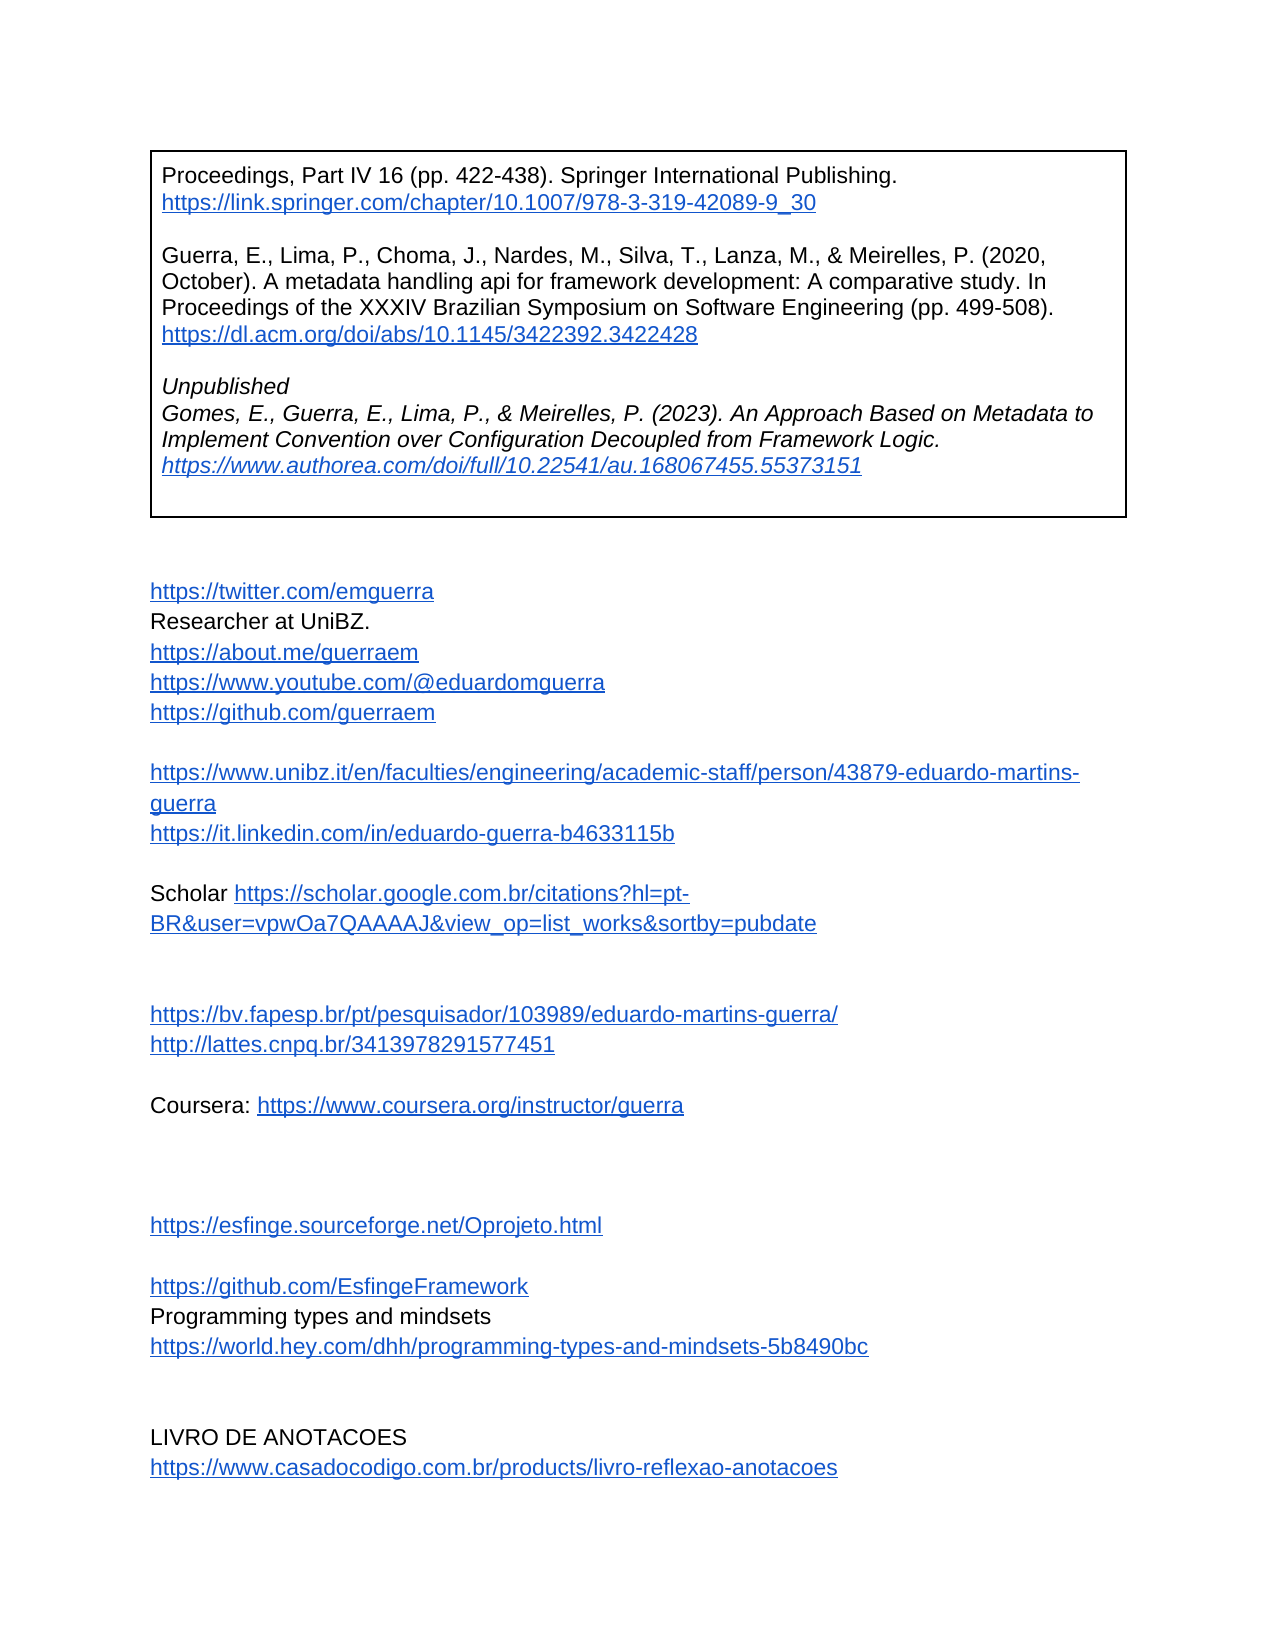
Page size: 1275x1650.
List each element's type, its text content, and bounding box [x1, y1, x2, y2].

text Scholar https://scholar.google.com.br/citations?hl=pt-BR&user=vpwOa7QAAAAJ&view_op=list_works&sortby=pubdate [150, 880, 1125, 937]
text https://about.me/guerraem [150, 638, 1125, 665]
text https://www.casadocodigo.com.br/products/livro-reflexao-anotacoes [150, 1454, 1125, 1480]
text https://it.linkedin.com/in/eduardo-guerra-b4633115b [150, 820, 1125, 846]
text https://github.com/EsfingeFramework [150, 1273, 1125, 1299]
text Programming types and mindsets [150, 1303, 1125, 1329]
text https://github.com/guerraem [150, 699, 1125, 725]
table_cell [152, 152, 1125, 516]
text https://www.youtube.com/@eduardomguerra [150, 669, 1125, 695]
text https://world.hey.com/dhh/programming-types-and-mindsets-5b8490bc [150, 1333, 1125, 1359]
text Researcher at UniBZ. [150, 608, 1125, 634]
text https://esfinge.sourceforge.net/Oprojeto.html [150, 1212, 1125, 1239]
text https://twitter.com/emguerra [150, 578, 1125, 604]
text https://www.unibz.it/en/faculties/engineering/academic-staff/person/43879-eduardo-martins-guerra [150, 759, 1125, 816]
text https://bv.fapesp.br/pt/pesquisador/103989/eduardo-martins-guerra/ [150, 1001, 1125, 1027]
text http://lattes.cnpq.br/3413978291577451 [150, 1031, 1125, 1057]
text Coursera: https://www.coursera.org/instructor/guerra [150, 1061, 1125, 1118]
text LIVRO DE ANOTACOES [150, 1424, 1125, 1450]
